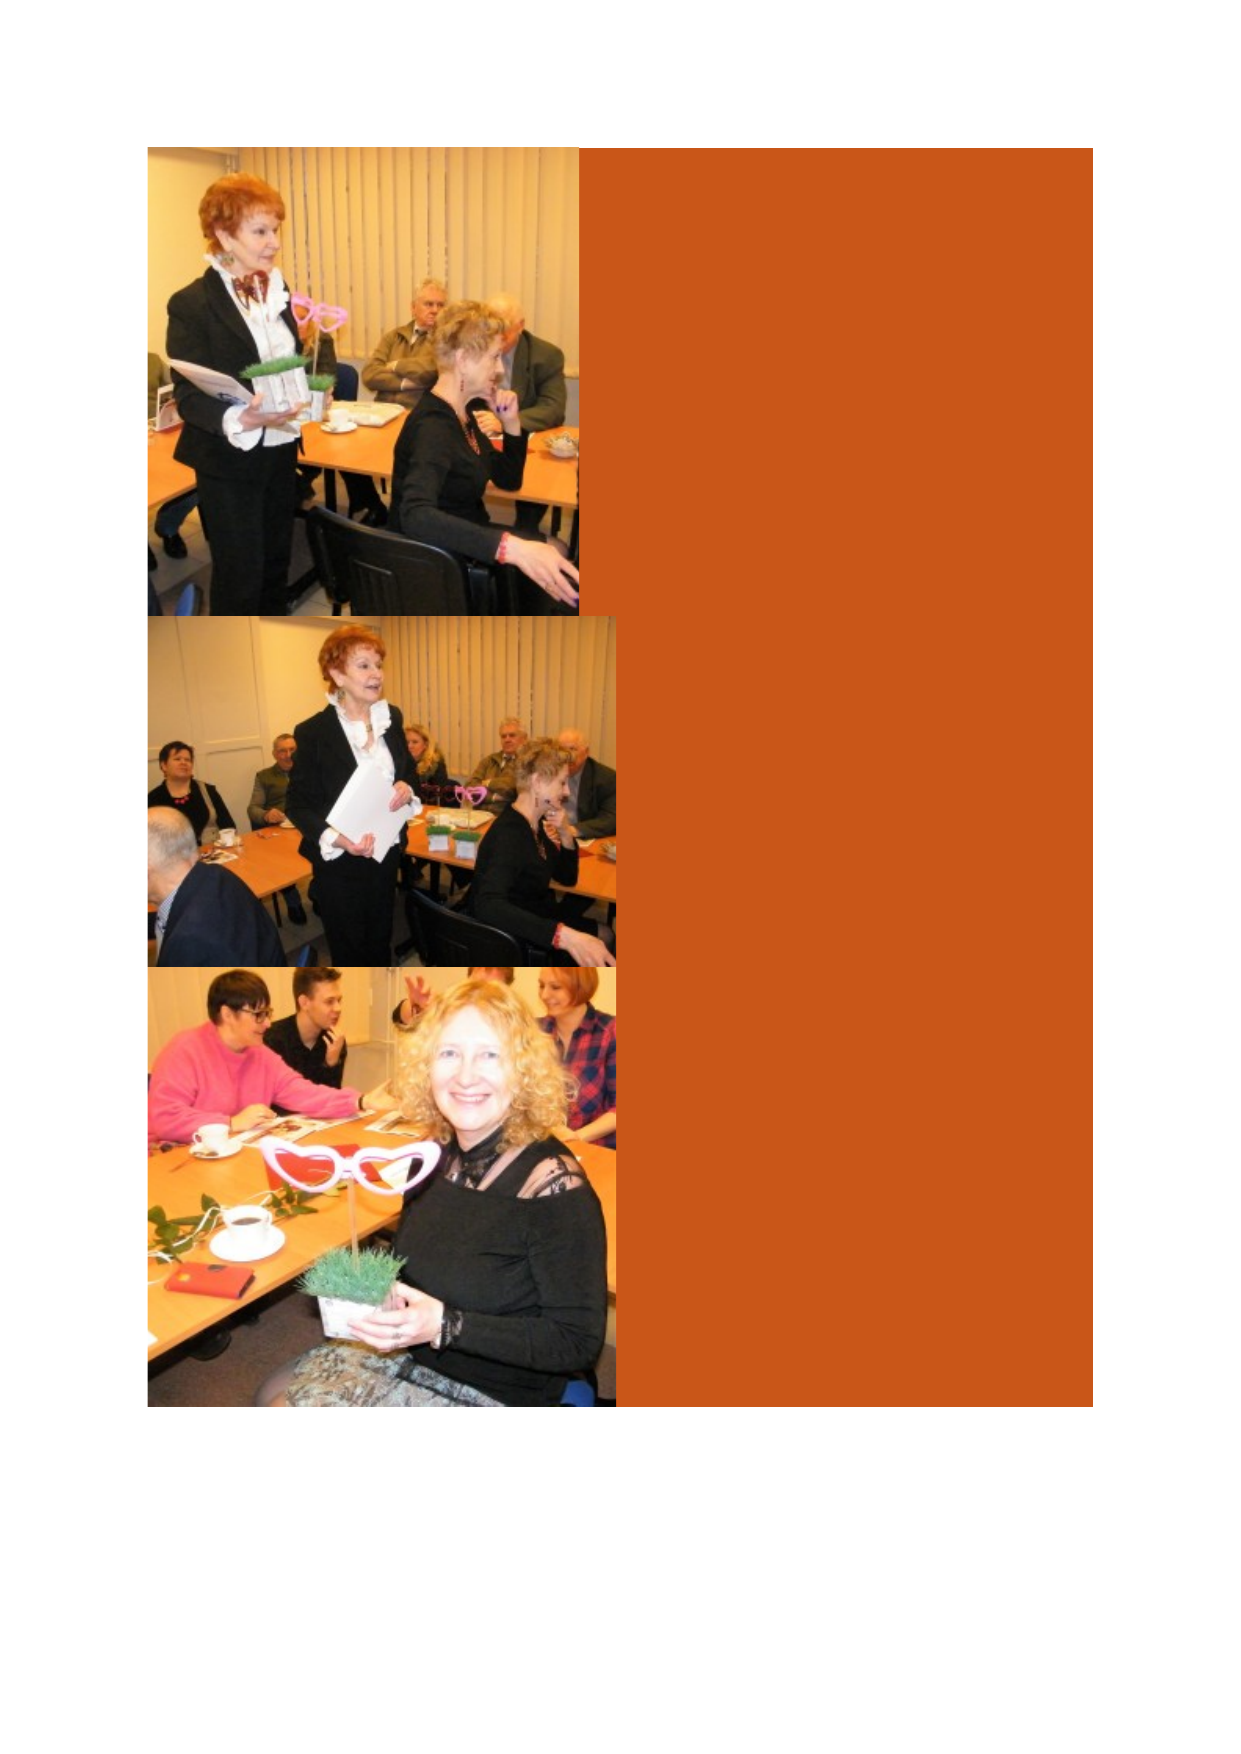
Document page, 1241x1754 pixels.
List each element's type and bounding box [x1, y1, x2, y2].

picture [147, 147, 617, 1407]
